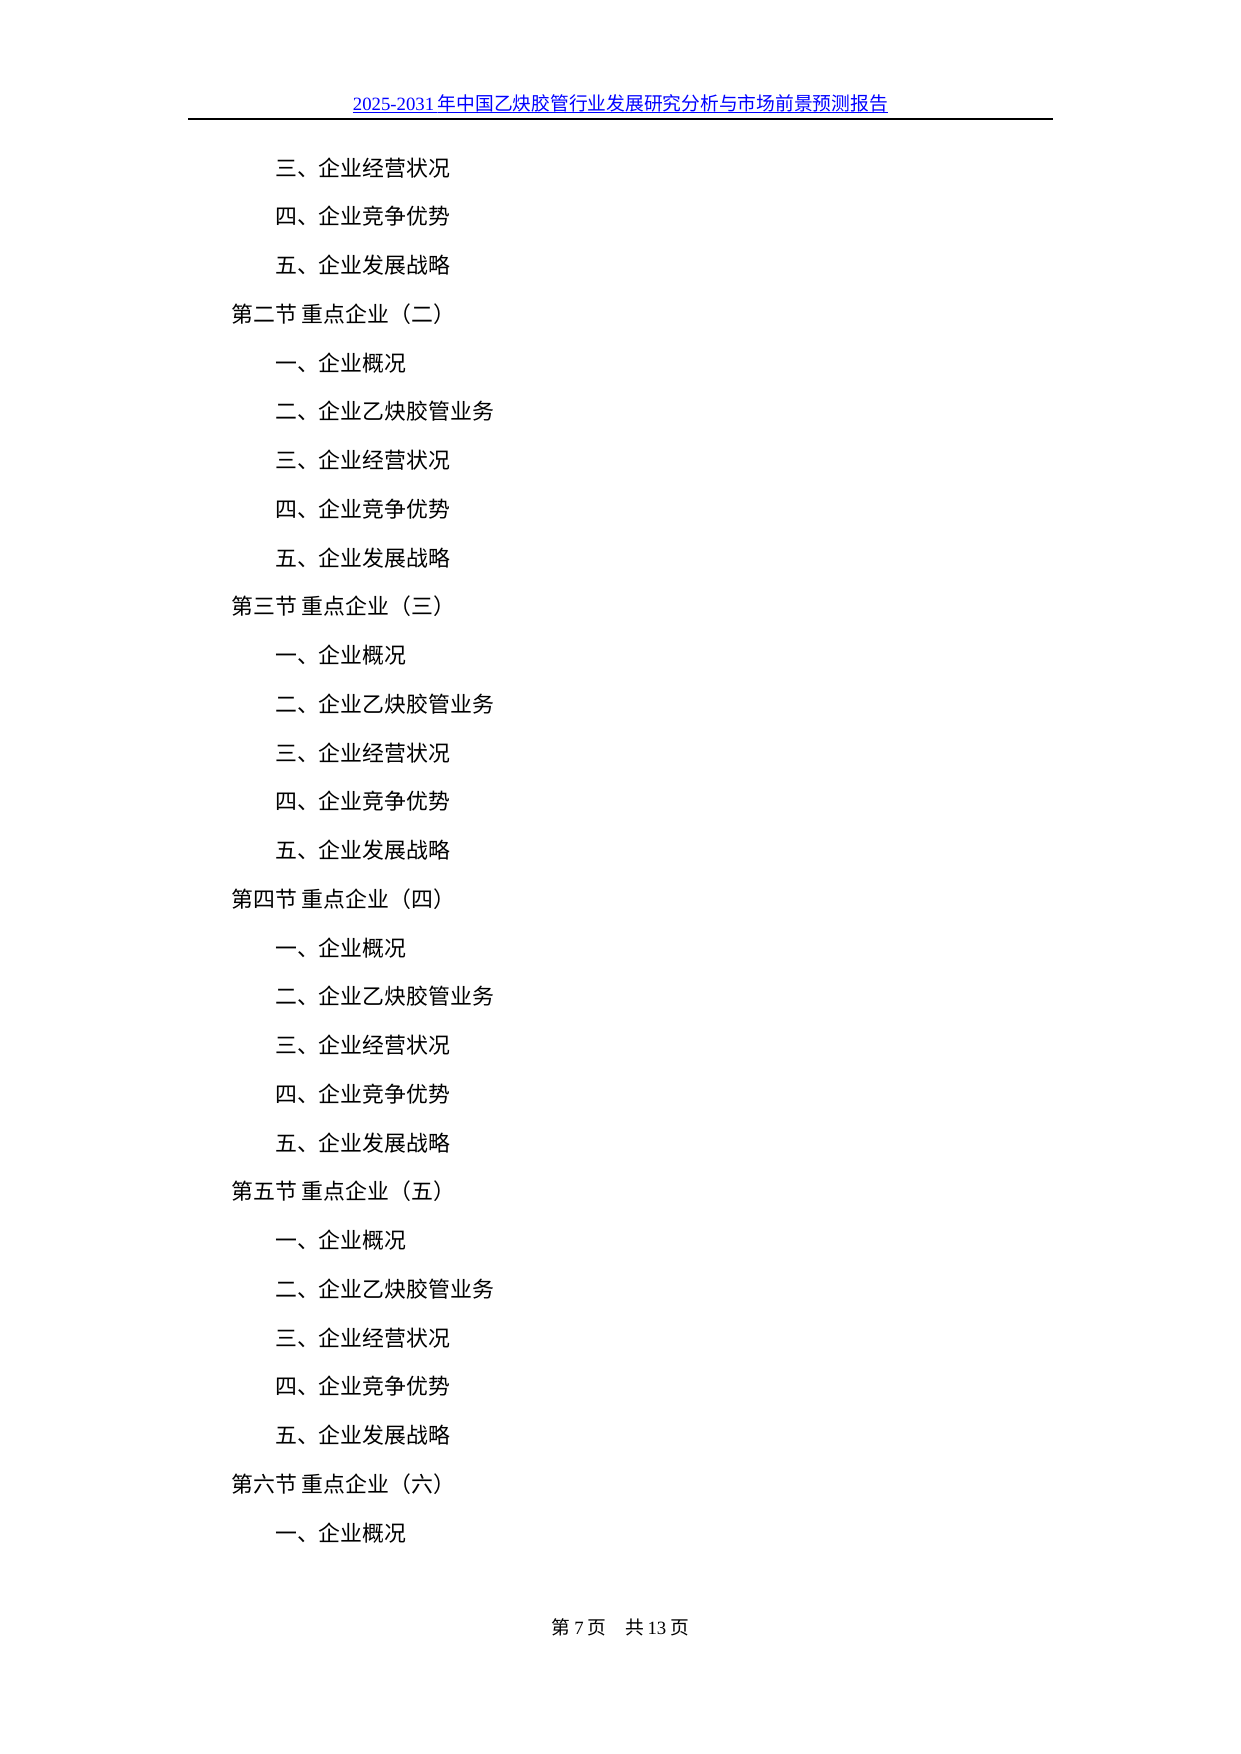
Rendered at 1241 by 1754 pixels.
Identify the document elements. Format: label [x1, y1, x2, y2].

text [187, 150, 1053, 1548]
